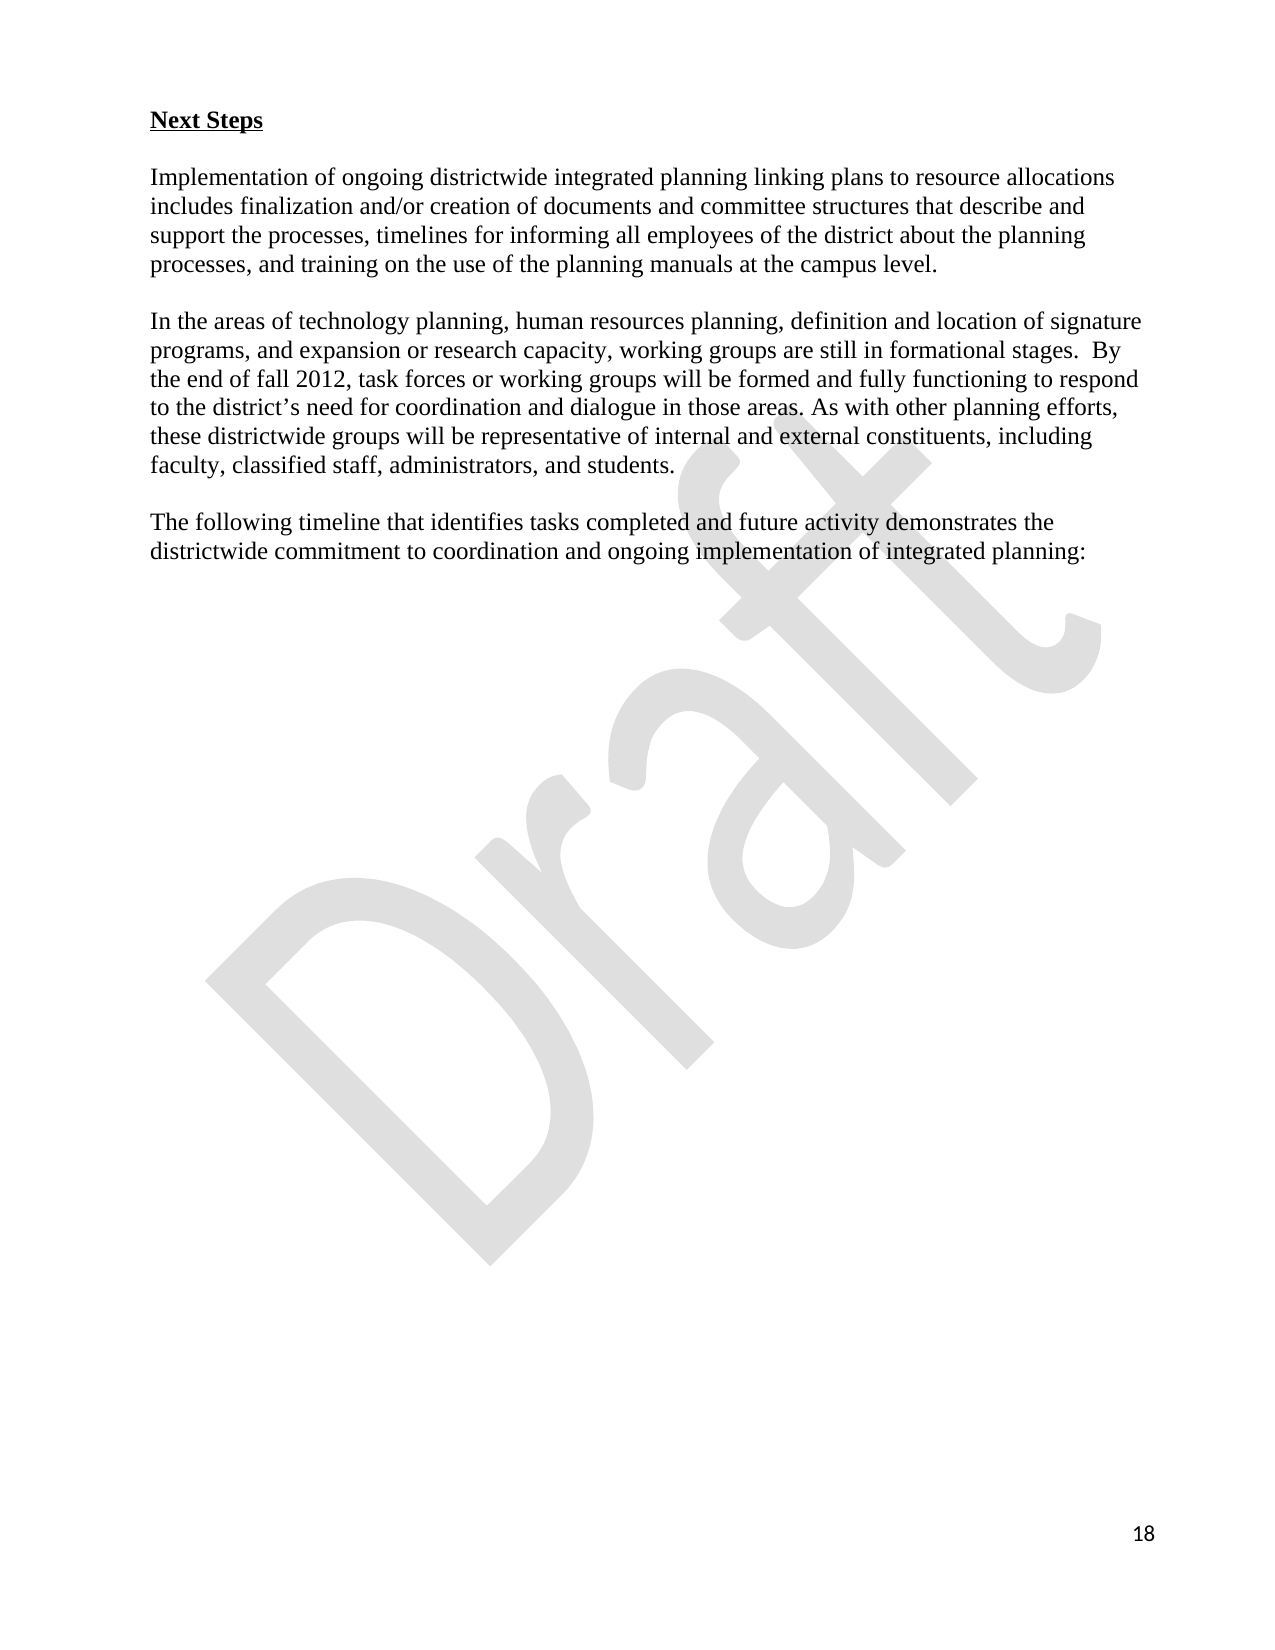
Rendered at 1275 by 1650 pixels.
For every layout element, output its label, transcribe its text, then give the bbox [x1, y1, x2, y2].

text Next Steps [150, 105, 1155, 134]
text In the areas of technology planning, human resources planning, definition and location of signature programs, and expansion or research capacity, working groups are still in formational stages. By the end of fall 2012, task forces or working groups will be formed and fully functioning to respond to the district’s need for coordination and dialogue in those areas. As with other planning efforts, these districtwide groups will be representative of internal and external constituents, including faculty, classified staff, administrators, and students. [150, 306, 1155, 479]
text The following timeline that identifies tasks completed and future activity demonstrates the districtwide commitment to coordination and ongoing implementation of integrated planning: [150, 507, 1155, 565]
text Implementation of ongoing districtwide integrated planning linking plans to resource allocations includes finalization and/or creation of documents and committee structures that describe and support the processes, timelines for informing all employees of the district about the planning processes, and training on the use of the planning manuals at the campus level. [150, 162, 1155, 277]
